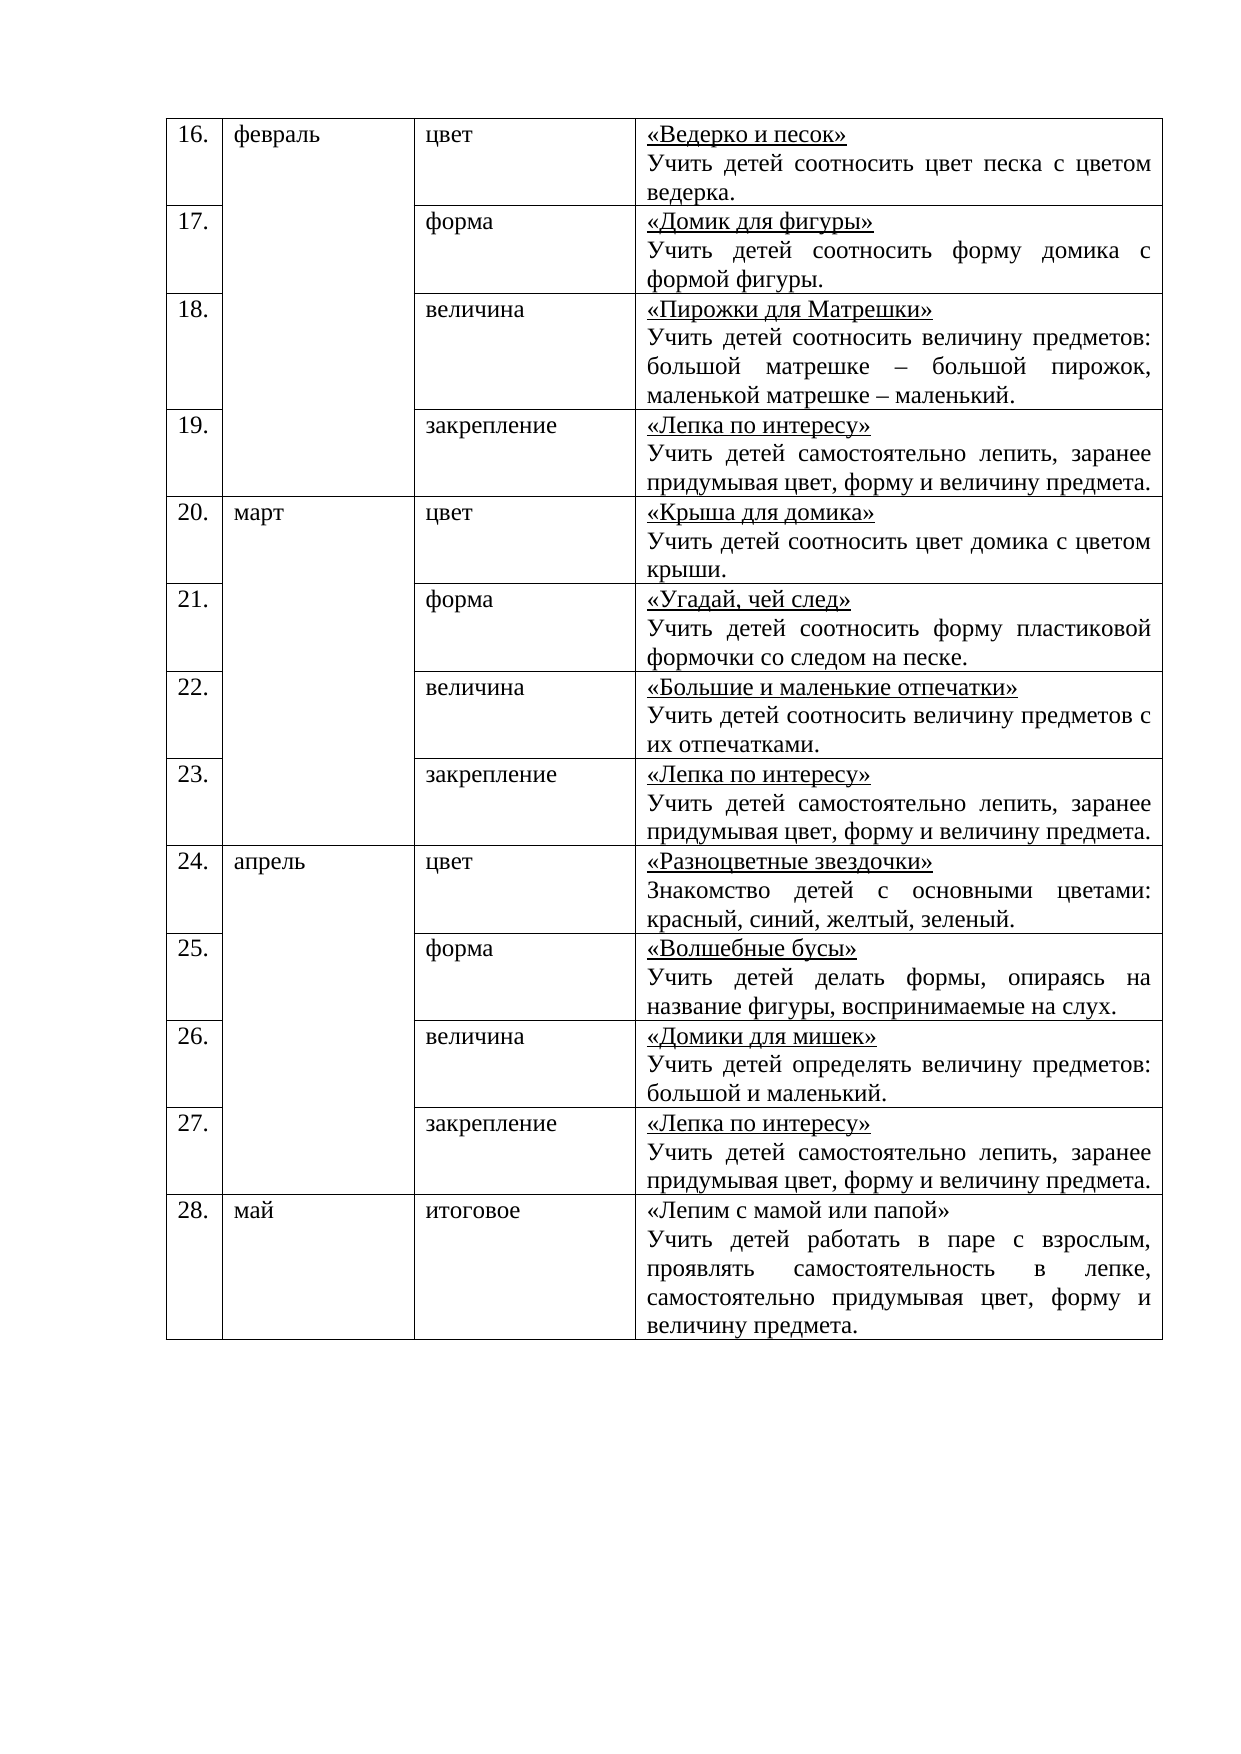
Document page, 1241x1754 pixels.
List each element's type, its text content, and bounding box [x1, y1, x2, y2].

table_cell «Лепка по интересу» Учить детей самостоятельно лепить, заранее придумывая цвет, форму и величину предмета. [636, 410, 1162, 496]
table_cell закрепление [415, 410, 635, 496]
table_cell 16. [167, 119, 222, 205]
table_cell закрепление [415, 1108, 635, 1194]
table_cell «Волшебные бусы» Учить детей делать формы, опираясь на название фигуры, воспринимаемые на слух. [636, 934, 1162, 1020]
table_cell 26. [167, 1021, 222, 1107]
table_cell итоговое [415, 1195, 635, 1339]
table_cell цвет [415, 119, 635, 205]
table_cell февраль [223, 119, 414, 496]
table_cell величина [415, 672, 635, 758]
table_cell апрель [223, 846, 414, 1194]
table_cell «Большие и маленькие отпечатки» Учить детей соотносить величину предметов с их отпечатками. [636, 672, 1162, 758]
table_cell «Домик для фигуры» Учить детей соотносить форму домика с формой фигуры. [636, 206, 1162, 293]
table_cell май [223, 1195, 414, 1339]
table_cell 19. [167, 410, 222, 496]
table_cell 24. [167, 846, 222, 932]
table_cell «Лепка по интересу» Учить детей самостоятельно лепить, заранее придумывая цвет, форму и величину предмета. [636, 1108, 1162, 1194]
table_cell величина [415, 1021, 635, 1107]
table_cell март [223, 497, 414, 845]
table_cell «Лепка по интересу» Учить детей самостоятельно лепить, заранее придумывая цвет, форму и величину предмета. [636, 759, 1162, 845]
table_cell 25. [167, 934, 222, 1020]
table_cell форма [415, 934, 635, 1020]
table_cell цвет [415, 846, 635, 932]
table_cell «Крыша для домика» Учить детей соотносить цвет домика с цветом крыши. [636, 497, 1162, 583]
table_cell 22. [167, 672, 222, 758]
table_cell 17. [167, 206, 222, 293]
table_cell «Домики для мишек» Учить детей определять величину предметов: большой и маленький. [636, 1021, 1162, 1107]
table_cell величина [415, 294, 635, 409]
table_cell «Лепим с мамой или папой» Учить детей работать в паре с взрослым, проявлять самостоятельность в лепке, самостоятельно придумывая цвет, форму и величину предмета. [636, 1195, 1162, 1339]
table_cell закрепление [415, 759, 635, 845]
table_cell «Угадай, чей след» Учить детей соотносить форму пластиковой формочки со следом на песке. [636, 584, 1162, 671]
table_cell «Ведерко и песок» Учить детей соотносить цвет песка с цветом ведерка. [636, 119, 1162, 205]
table_cell форма [415, 206, 635, 293]
table_cell 20. [167, 497, 222, 583]
table_cell 23. [167, 759, 222, 845]
table_cell 21. [167, 584, 222, 671]
table_cell форма [415, 584, 635, 671]
table_cell «Пирожки для Матрешки» Учить детей соотносить величину предметов: большой матрешке – большой пирожок, маленькой матрешке – маленький. [636, 294, 1162, 409]
table_cell 28. [167, 1195, 222, 1339]
table_cell 18. [167, 294, 222, 409]
table_cell «Разноцветные звездочки» Знакомство детей с основными цветами: красный, синий, желтый, зеленый. [636, 846, 1162, 932]
table_cell цвет [415, 497, 635, 583]
table_cell 27. [167, 1108, 222, 1194]
